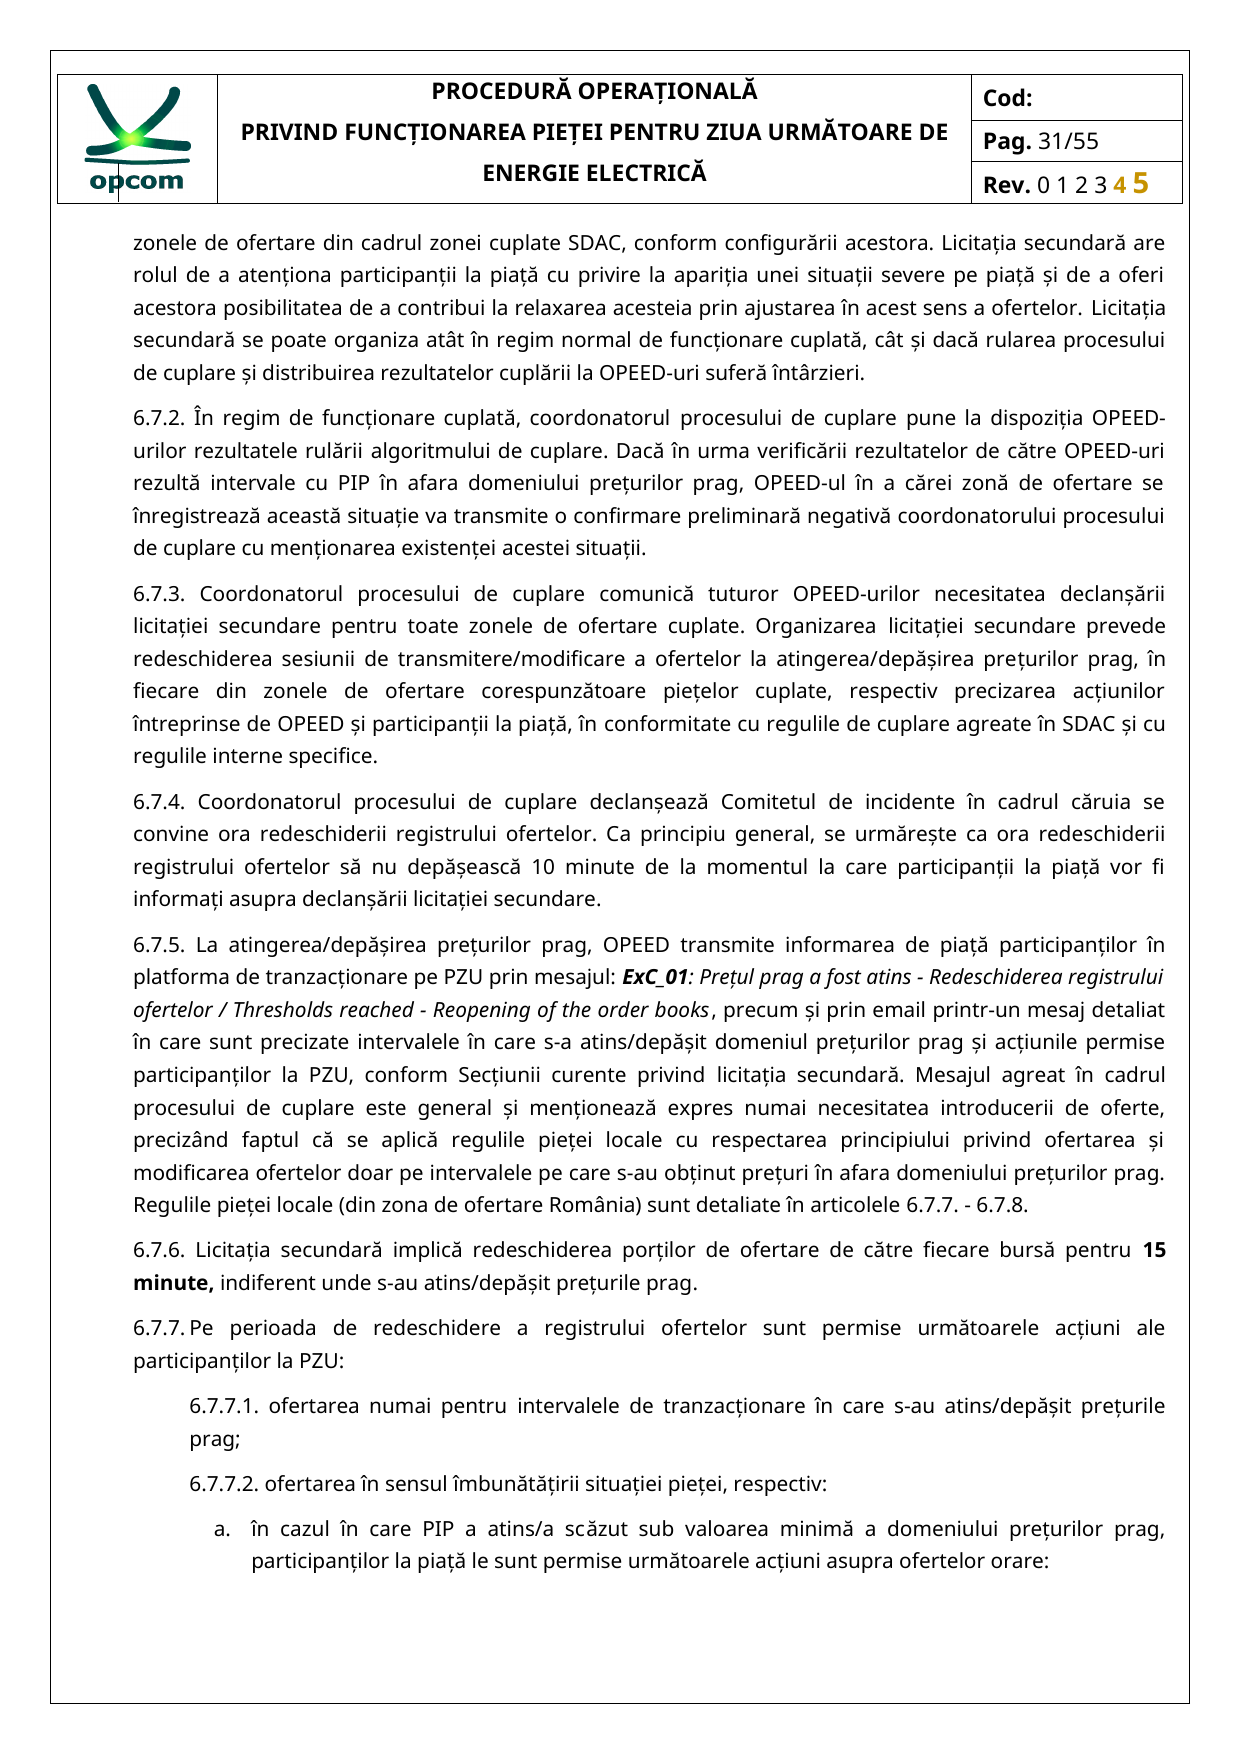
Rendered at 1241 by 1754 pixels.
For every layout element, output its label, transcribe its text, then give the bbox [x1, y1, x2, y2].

text 6.7.7.1. ofertarea numai pentru intervalele de tranzacționare în care s-au atins/depășit prețurile prag; [189, 1391, 1166, 1452]
list Pe perioada de redeschidere a registrului ofertelor sunt permise următoarele acțiuni ale participanților la PZU: [133, 1313, 1166, 1374]
list în cazul în care PIP a atins/a scăzut sub valoarea minimă a domeniului prețurilor prag, participanților la piață le sunt permise următoarele acțiuni asupra ofertelor orare: [213, 1514, 1166, 1575]
text 6.7.7.2. ofertarea în sensul îmbunătățirii situației pieței, respectiv: [189, 1469, 1166, 1497]
list 6.7.6. Licitația secundară implică redeschiderea porților de ofertare de către fiecare bursă pentru 15 minute, indiferent unde s-au atins/depășit prețurile prag. [133, 1236, 1166, 1297]
list 6.7.5. La atingerea/depășirea prețurilor prag, OPEED transmite informarea de piață participanților în platforma de tranzacționare pe PZU prin mesajul: ExC_01: Prețul prag a fost atins - Redeschiderea registrului ofertelor / Thresholds reached - Reopening of the order books, precum și prin email printr-un mesaj detaliat în care sunt precizate intervalele în care s-a atins/depășit domeniul prețurilor prag și acțiunile permise participanților la PZU, conform Secțiunii curente privind licitația secundară. Mesajul agreat în cadrul procesului de cuplare este general și menționează expres numai necesitatea introducerii de oferte, precizând faptul că se aplică regulile pieței locale cu respectarea principiului privind ofertarea și modificarea ofertelor doar pe intervalele pe care s-au obținut prețuri în afara domeniului prețurilor prag. Regulile pieței locale (din zona de ofertare România) sunt detaliate în articolele 6.7.7. - 6.7.8. [133, 930, 1166, 1219]
list 6.7.2. În regim de funcționare cuplată, coordonatorul procesului de cuplare pune la dispoziția OPEED-urilor rezultatele rulării algoritmului de cuplare. Dacă în urma verificării rezultatelor de către OPEED-uri rezultă intervale cu PIP în afara domeniului prețurilor prag, OPEED-ul în a cărei zonă de ofertare se înregistrează această situație va transmite o confirmare preliminară negativă coordonatorului procesului de cuplare cu menționarea existenței acestei situații. [133, 403, 1166, 562]
list 6.7.4. Coordonatorul procesului de cuplare declanșează Comitetul de incidente în cadrul căruia se convine ora redeschiderii registrului ofertelor. Ca principiu general, se urmărește ca ora redeschiderii registrului ofertelor să nu depășească 10 minute de la momentul la care participanții la piață vor fi informați asupra declanșării licitației secundare. [133, 787, 1166, 913]
list 6.7.3. Coordonatorul procesului de cuplare comunică tuturor OPEED-urilor necesitatea declanșării licitației secundare pentru toate zonele de ofertare cuplate. Organizarea licitației secundare prevede redeschiderea sesiunii de transmitere/modificare a ofertelor la atingerea/depășirea preţurilor prag, în fiecare din zonele de ofertare corespunzătoare piețelor cuplate, respectiv precizarea acțiunilor întreprinse de OPEED și participanții la piață, în conformitate cu regulile de cuplare agreate în SDAC și cu regulile interne specifice. [133, 579, 1166, 770]
picture [84, 84, 191, 193]
